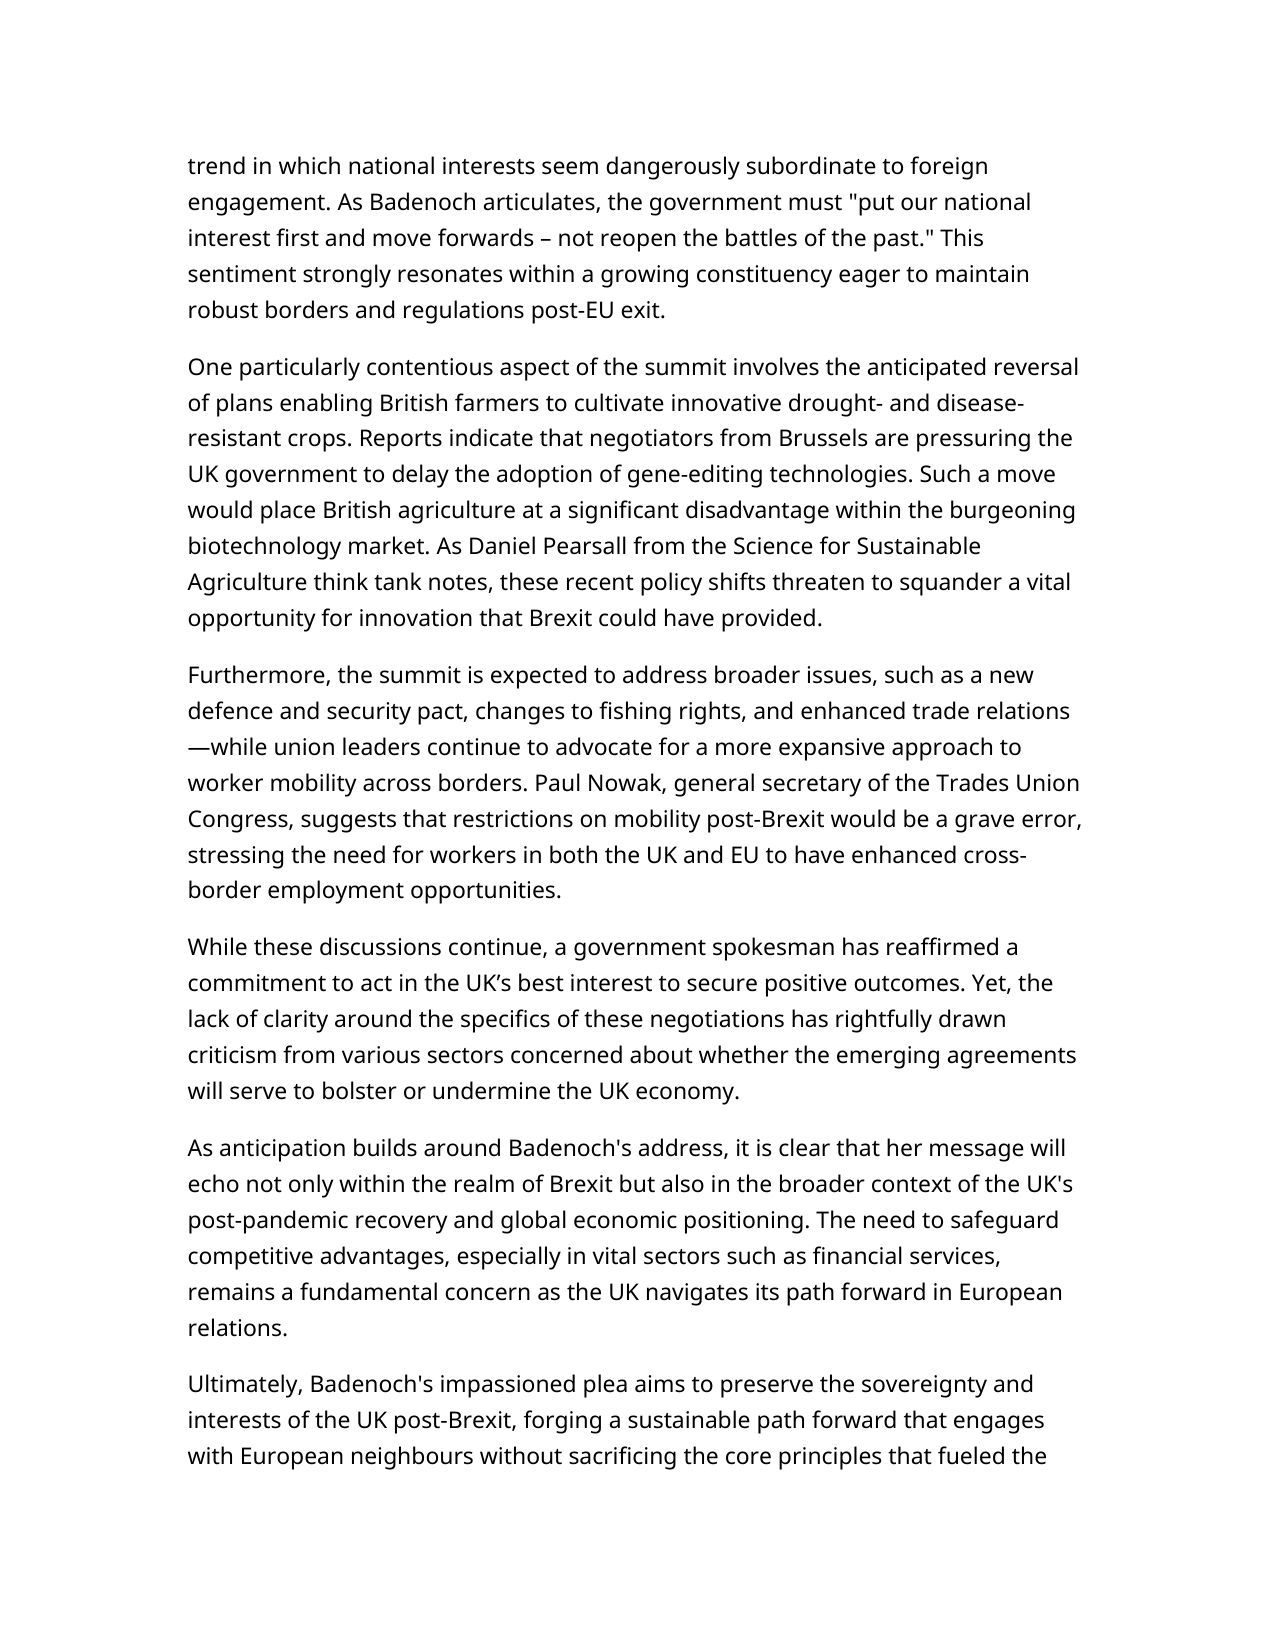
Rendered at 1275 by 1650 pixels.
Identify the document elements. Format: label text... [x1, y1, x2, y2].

text As anticipation builds around Badenoch's address, it is clear that her message will echo not only within the realm of Brexit but also in the broader context of the UK's post-pandemic recovery and global economic positioning. The need to safeguard competitive advantages, especially in vital sectors such as financial services, remains a fundamental concern as the UK navigates its path forward in European relations. [187, 1132, 1087, 1343]
text One particularly contentious aspect of the summit involves the anticipated reversal of plans enabling British farmers to cultivate innovative drought- and disease-resistant crops. Reports indicate that negotiators from Brussels are pressuring the UK government to delay the adoption of gene-editing technologies. Such a move would place British agriculture at a significant disadvantage within the burgeoning biotechnology market. As Daniel Pearsall from the Science for Sustainable Agriculture think tank notes, these recent policy shifts threaten to squander a vital opportunity for innovation that Brexit could have provided. [187, 351, 1087, 633]
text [187, 150, 1087, 325]
text Furthermore, the summit is expected to address broader issues, such as a new defence and security pact, changes to fishing rights, and enhanced trade relations—while union leaders continue to advocate for a more expansive approach to worker mobility across borders. Paul Nowak, general secretary of the Trades Union Congress, suggests that restrictions on mobility post-Brexit would be a grave error, stressing the need for workers in both the UK and EU to have enhanced cross-border employment opportunities. [187, 659, 1087, 906]
text While these discussions continue, a government spokesman has reaffirmed a commitment to act in the UK’s best interest to secure positive outcomes. Yet, the lack of clarity around the specifics of these negotiations has rightfully drawn criticism from various sectors concerned about whether the emerging agreements will serve to bolster or undermine the UK economy. [187, 931, 1087, 1106]
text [187, 1368, 1087, 1471]
